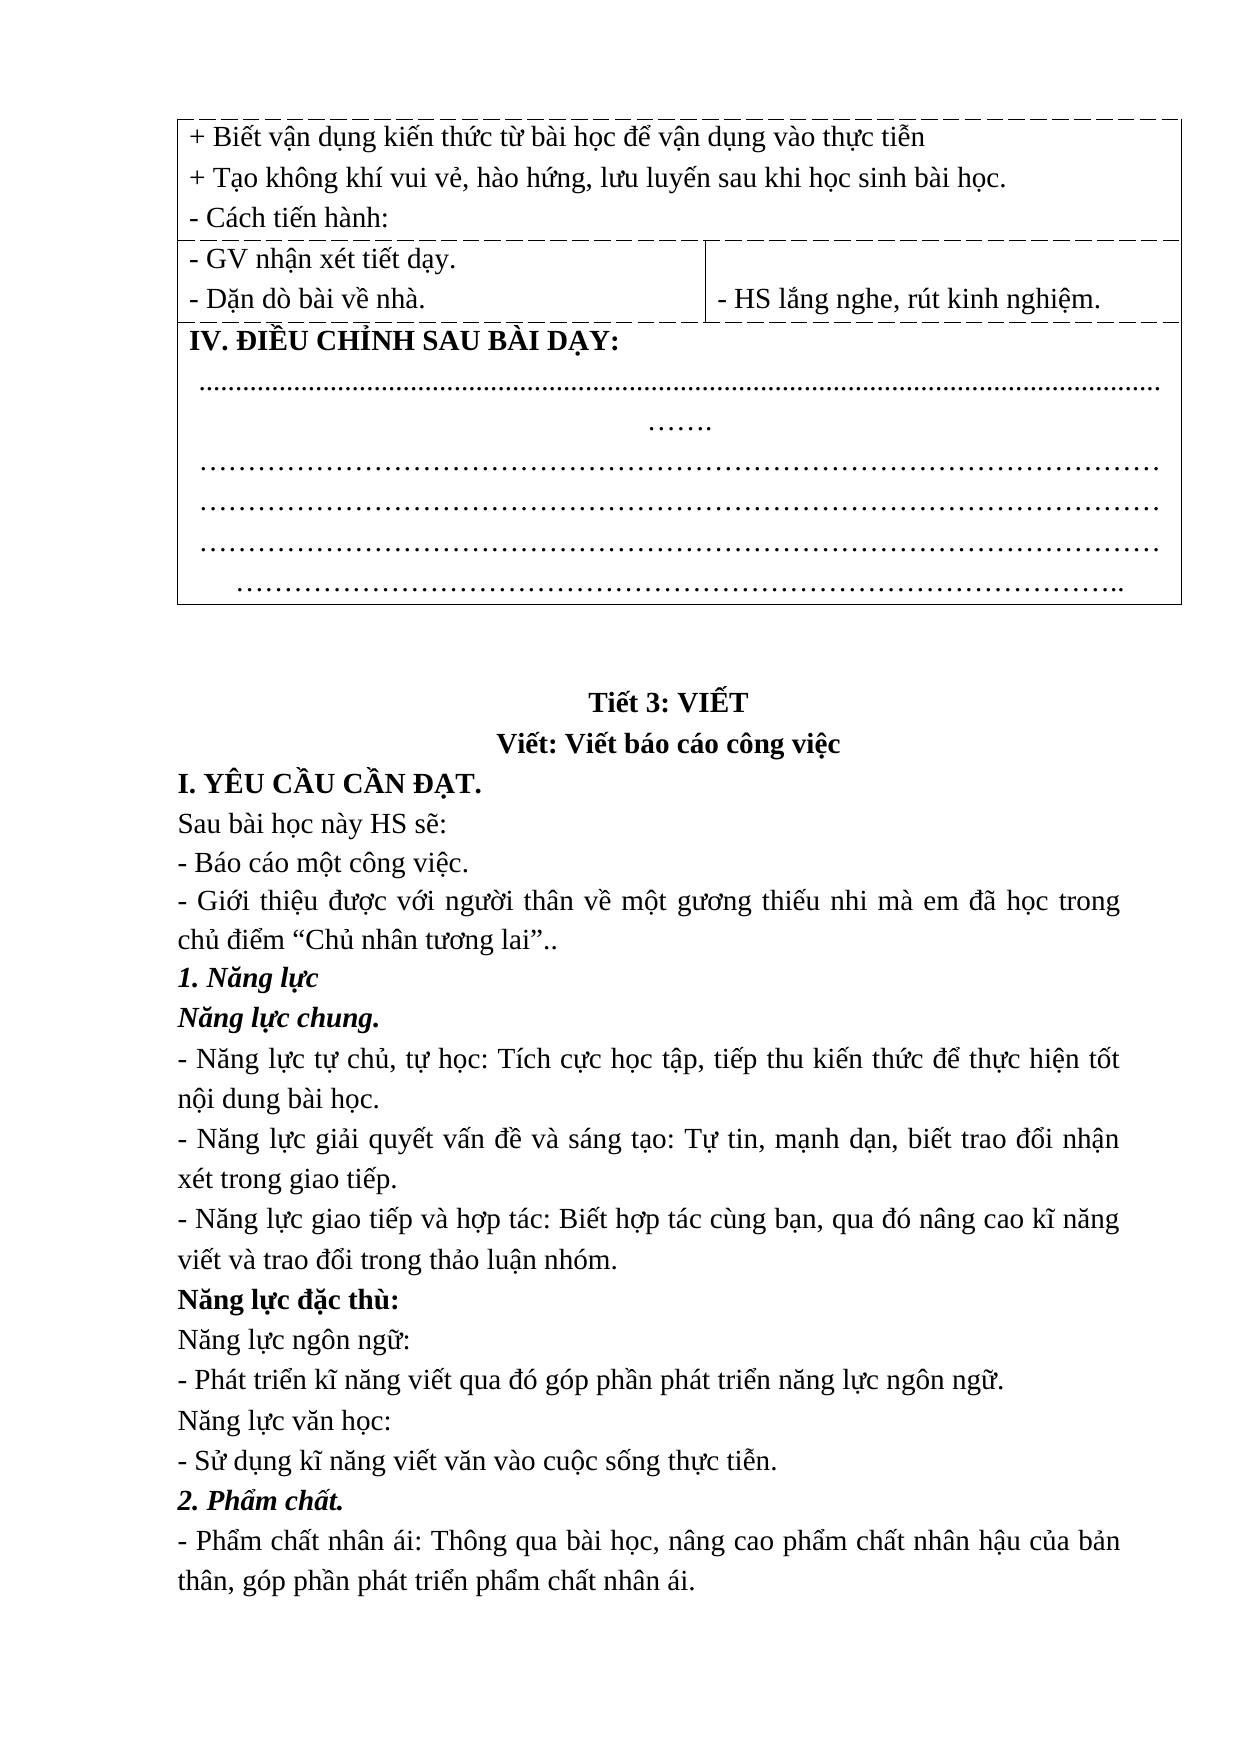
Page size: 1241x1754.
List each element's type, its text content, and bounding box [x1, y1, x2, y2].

list Năng lực văn học: [177, 1403, 1122, 1436]
text - Sử dụng kĩ năng viết văn vào cuộc sống thực tiễn. [177, 1443, 1122, 1476]
list Năng lực [177, 960, 1122, 994]
text - Năng lực tự chủ, tự học: Tích cực học tập, tiếp thu kiến thức để thực hiện tốt nội dung bài học. [177, 1041, 1122, 1114]
text - Năng lực giao tiếp và hợp tác: Biết hợp tác cùng bạn, qua đó nâng cao kĩ năng viết và trao đổi trong thảo luận nhóm. [177, 1202, 1122, 1275]
text - Năng lực giải quyết vấn đề và sáng tạo: Tự tin, mạnh dạn, biết trao đổi nhận xét trong giao tiếp. [177, 1121, 1122, 1195]
text Năng lực đặc thù: [177, 1282, 1122, 1316]
text - Báo cáo một công việc. [177, 845, 1122, 878]
text I. YÊU CẦU CẦN ĐẠT. [177, 766, 1122, 799]
text 2. Phẩm chất. [177, 1483, 1122, 1517]
text - Phát triển kĩ năng viết qua đó góp phần phát triển năng lực ngôn ngữ. [177, 1362, 1122, 1396]
list Năng lực ngôn ngữ: [177, 1322, 1122, 1356]
text Sau bài học này HS sẽ: [177, 806, 1122, 840]
list Năng lực chung. [177, 1001, 1122, 1034]
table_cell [178, 119, 1181, 240]
text - Phẩm chất nhân ái: Thông qua bài học, nâng cao phẩm chất nhân hậu của bản thân, góp phần phát triển phẩm chất nhân ái. [177, 1523, 1122, 1597]
table_cell - GV nhận xét tiết dạy. - Dặn dò bài về nhà. [178, 240, 705, 322]
text - Giới thiệu được với người thân về một gương thiếu nhi mà em đã học trong chủ điểm “Chủ nhân tương lai”.. [177, 883, 1122, 955]
text Viết: Viết báo cáo công việc [177, 726, 1122, 759]
table_cell - HS lắng nghe, rút kinh nghiệm. [706, 240, 1181, 322]
text Tiết 3: VIẾT [177, 686, 1122, 719]
table_cell IV. ĐIỀU CHỈNH SAU BÀI DẠY: ....................................................................................................................................…….……………………………………………………………………………………………………………………………………………………………………………………………………………………………………………………………………………………………………………………………………………………….. [178, 322, 1181, 604]
